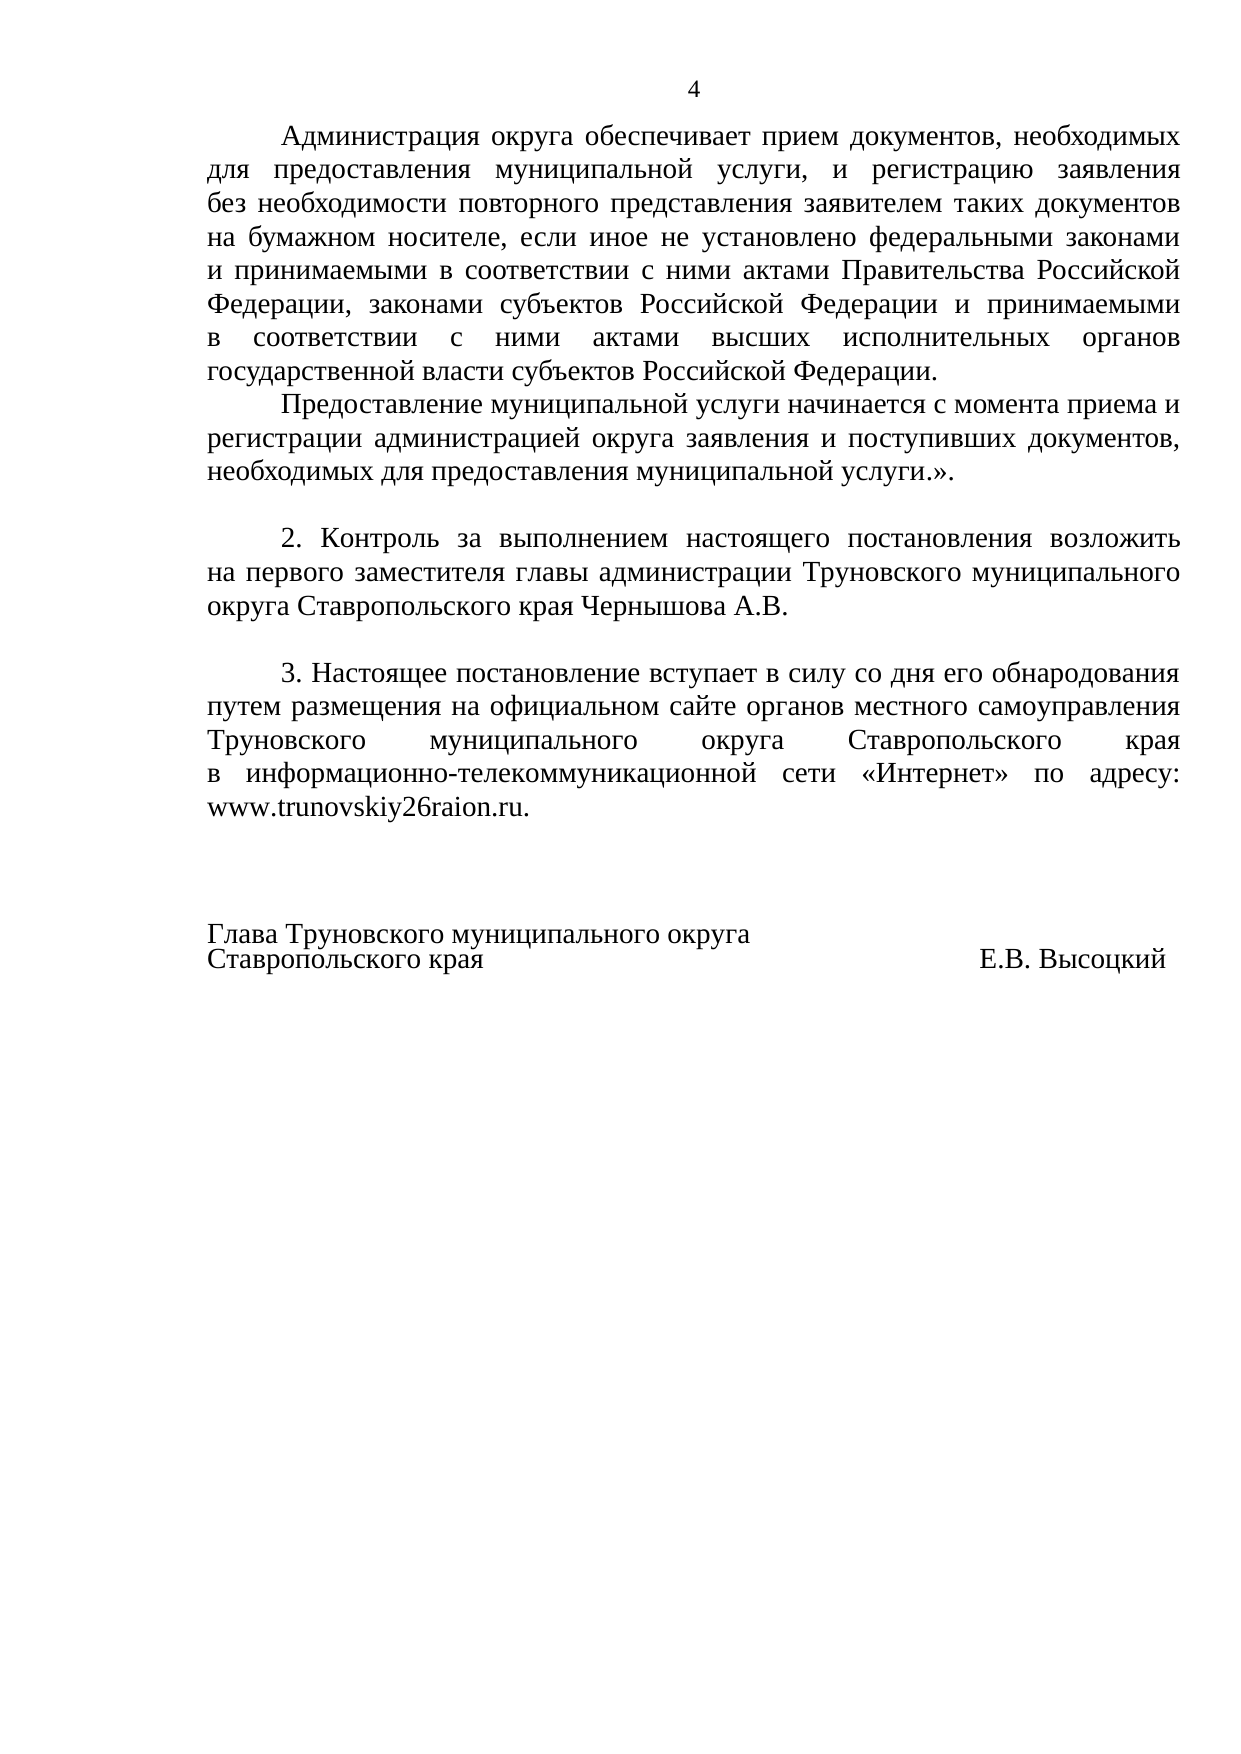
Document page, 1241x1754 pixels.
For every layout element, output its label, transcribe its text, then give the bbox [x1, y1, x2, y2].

text 3. Настоящее постановление вступает в силу со дня его обнародования путем размещения на официальном сайте органов местного самоуправления Труновского муниципального округа Ставропольского края в информационно-телекоммуникационной сети «Интернет» по адресу: www.trunovskiy26raion.ru. [207, 655, 1181, 822]
text Глава Труновского муниципального округа [207, 923, 1181, 948]
text Администрация округа обеспечивает прием документов, необходимых для предоставления муниципальной услуги, и регистрацию заявления без необходимости повторного представления заявителем таких документов на бумажном носителе, если иное не установлено федеральными законами и принимаемыми в соответствии с ними актами Правительства Российской Федерации, законами субъектов Российской Федерации и принимаемыми в соответствии с ними актами высших исполнительных органов государственной власти субъектов Российской Федерации. [207, 118, 1181, 386]
text 2. Контроль за выполнением настоящего постановления возложить на первого заместителя главы администрации Труновского муниципального округа Ставропольского края Чернышова А.В. [207, 521, 1181, 621]
text Ставропольского края Е.В. Высоцкий [207, 948, 1181, 973]
text Предоставление муниципальной услуги начинается с момента приема и регистрации администрацией округа заявления и поступивших документов, необходимых для предоставления муниципальной услуги.». [207, 386, 1181, 487]
